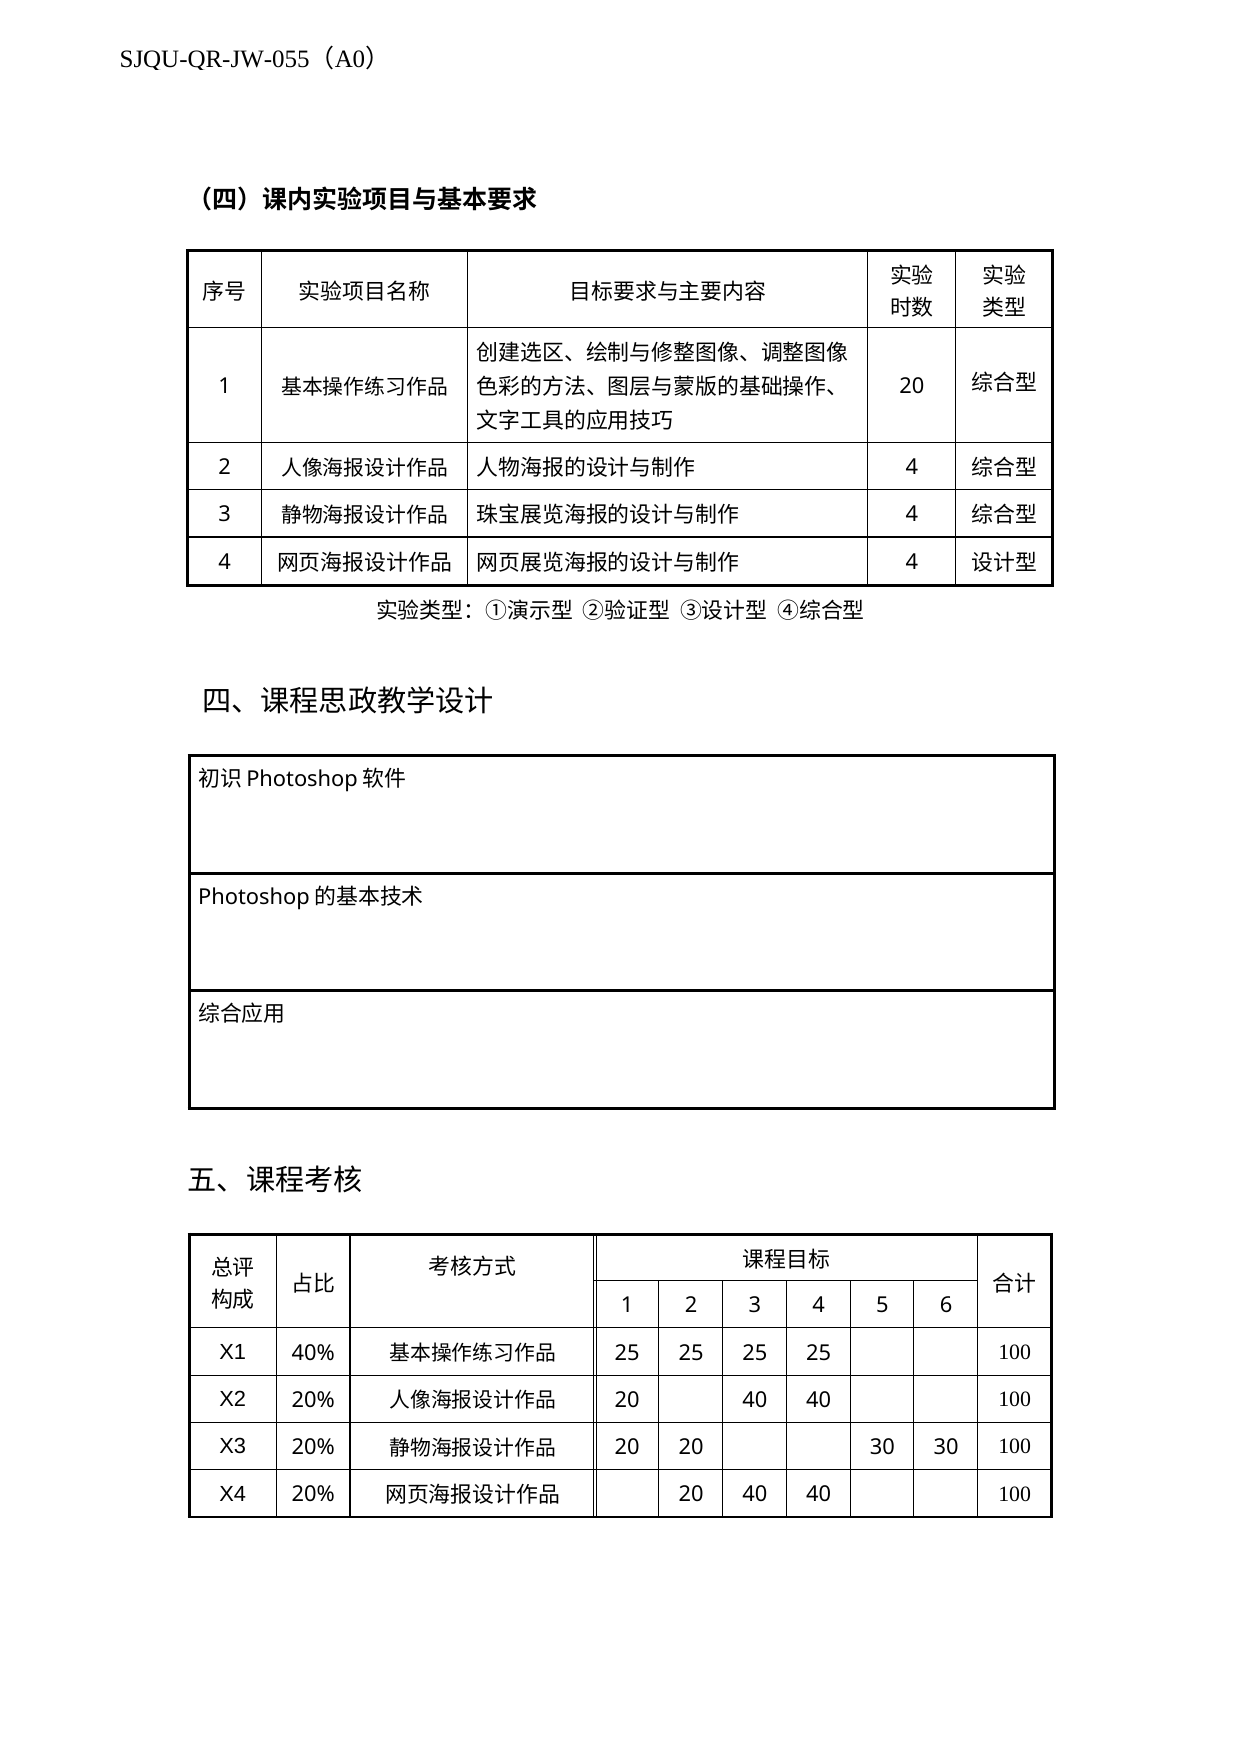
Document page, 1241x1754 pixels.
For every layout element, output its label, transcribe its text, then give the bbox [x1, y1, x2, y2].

table_header 目标要求与主要内容 [468, 252, 867, 327]
table_header 初识Photoshop软件 [191, 757, 1053, 872]
table_cell 网页海报设计作品 [351, 1470, 593, 1516]
table_cell 100 [978, 1423, 1050, 1469]
table_header 考核方式 [351, 1236, 593, 1327]
table_header 实验 时数 [868, 252, 955, 327]
table_cell X4 [191, 1470, 276, 1516]
table_cell [914, 1376, 977, 1422]
table_cell [787, 1423, 850, 1469]
table_cell 人像海报设计作品 [351, 1376, 593, 1422]
table_cell 综合应用 [191, 992, 1053, 1107]
table_cell 创建选区、绘制与修整图像、调整图像色彩的方法、图层与蒙版的基础操作、文字工具的应用技巧 [468, 328, 867, 442]
table_cell 5 [851, 1281, 913, 1327]
table_cell 20% [277, 1423, 349, 1469]
text （四）课内实验项目与基本要求 [187, 164, 1053, 232]
table_cell [851, 1328, 913, 1374]
table_cell Photoshop的基本技术 [191, 875, 1053, 989]
table_cell 4 [868, 490, 955, 536]
table_cell X1 [191, 1328, 276, 1374]
table_header 合计 [978, 1236, 1050, 1327]
table_cell 综合型 [956, 328, 1051, 442]
table_cell 100 [978, 1328, 1050, 1374]
table_cell [914, 1328, 977, 1374]
table_cell [597, 1470, 658, 1516]
table_header 序号 [189, 252, 261, 327]
table_cell 20% [277, 1470, 349, 1516]
table_cell 静物海报设计作品 [262, 490, 467, 536]
table_header 实验 类型 [956, 252, 1051, 327]
table_cell 网页展览海报的设计与制作 [468, 538, 867, 584]
table_cell 40% [277, 1328, 349, 1374]
table_cell [851, 1470, 913, 1516]
table_cell 静物海报设计作品 [351, 1423, 593, 1469]
table_cell 基本操作练习作品 [351, 1328, 593, 1374]
table_cell 网页海报设计作品 [262, 538, 467, 584]
table_cell 综合型 [956, 443, 1051, 489]
text 四、课程思政教学设计 [187, 665, 1053, 733]
table_cell 25 [723, 1328, 786, 1374]
table_cell 40 [723, 1470, 786, 1516]
table_cell 2 [189, 443, 261, 489]
table_cell 人像海报设计作品 [262, 443, 467, 489]
table_cell 30 [851, 1423, 913, 1469]
table_cell 综合型 [956, 490, 1051, 536]
table_header 占比 [277, 1236, 349, 1327]
table_cell 实验类型：①演示型 ②验证型 ③设计型 ④综合型 [188, 587, 1053, 631]
table_cell 4 [868, 538, 955, 584]
table_cell 1 [189, 328, 261, 442]
table_cell 25 [597, 1328, 658, 1374]
table_cell 100 [978, 1376, 1050, 1422]
table_cell 3 [189, 490, 261, 536]
table_cell 6 [914, 1281, 977, 1327]
table_cell [723, 1423, 786, 1469]
table_cell 20 [597, 1376, 658, 1422]
table_cell 25 [787, 1328, 850, 1374]
table_cell 40 [787, 1376, 850, 1422]
table_cell 40 [787, 1470, 850, 1516]
table_cell 2 [659, 1281, 722, 1327]
table_cell 4 [787, 1281, 850, 1327]
table_cell 4 [868, 443, 955, 489]
table_header 总评构成 [191, 1236, 276, 1327]
table_cell 人物海报的设计与制作 [468, 443, 867, 489]
text 五、课程考核 [187, 1144, 1053, 1212]
table_cell 20 [868, 328, 955, 442]
table_cell 4 [189, 538, 261, 584]
table_cell [914, 1470, 977, 1516]
table_header 课程目标 [597, 1236, 977, 1280]
table_cell 设计型 [956, 538, 1051, 584]
table_cell [851, 1376, 913, 1422]
table_cell 1 [597, 1281, 658, 1327]
table_cell [659, 1376, 722, 1422]
table_cell X3 [191, 1423, 276, 1469]
table_cell 20 [659, 1423, 722, 1469]
table_cell 珠宝展览海报的设计与制作 [468, 490, 867, 536]
table_cell 100 [978, 1470, 1050, 1516]
table_cell 40 [723, 1376, 786, 1422]
table_cell 3 [723, 1281, 786, 1327]
table_cell 基本操作练习作品 [262, 328, 467, 442]
table_cell X2 [191, 1376, 276, 1422]
table_cell 20 [659, 1470, 722, 1516]
table_cell 20% [277, 1376, 349, 1422]
table_cell 20 [597, 1423, 658, 1469]
table_header 实验项目名称 [262, 252, 467, 327]
table_cell 25 [659, 1328, 722, 1374]
table_cell 30 [914, 1423, 977, 1469]
